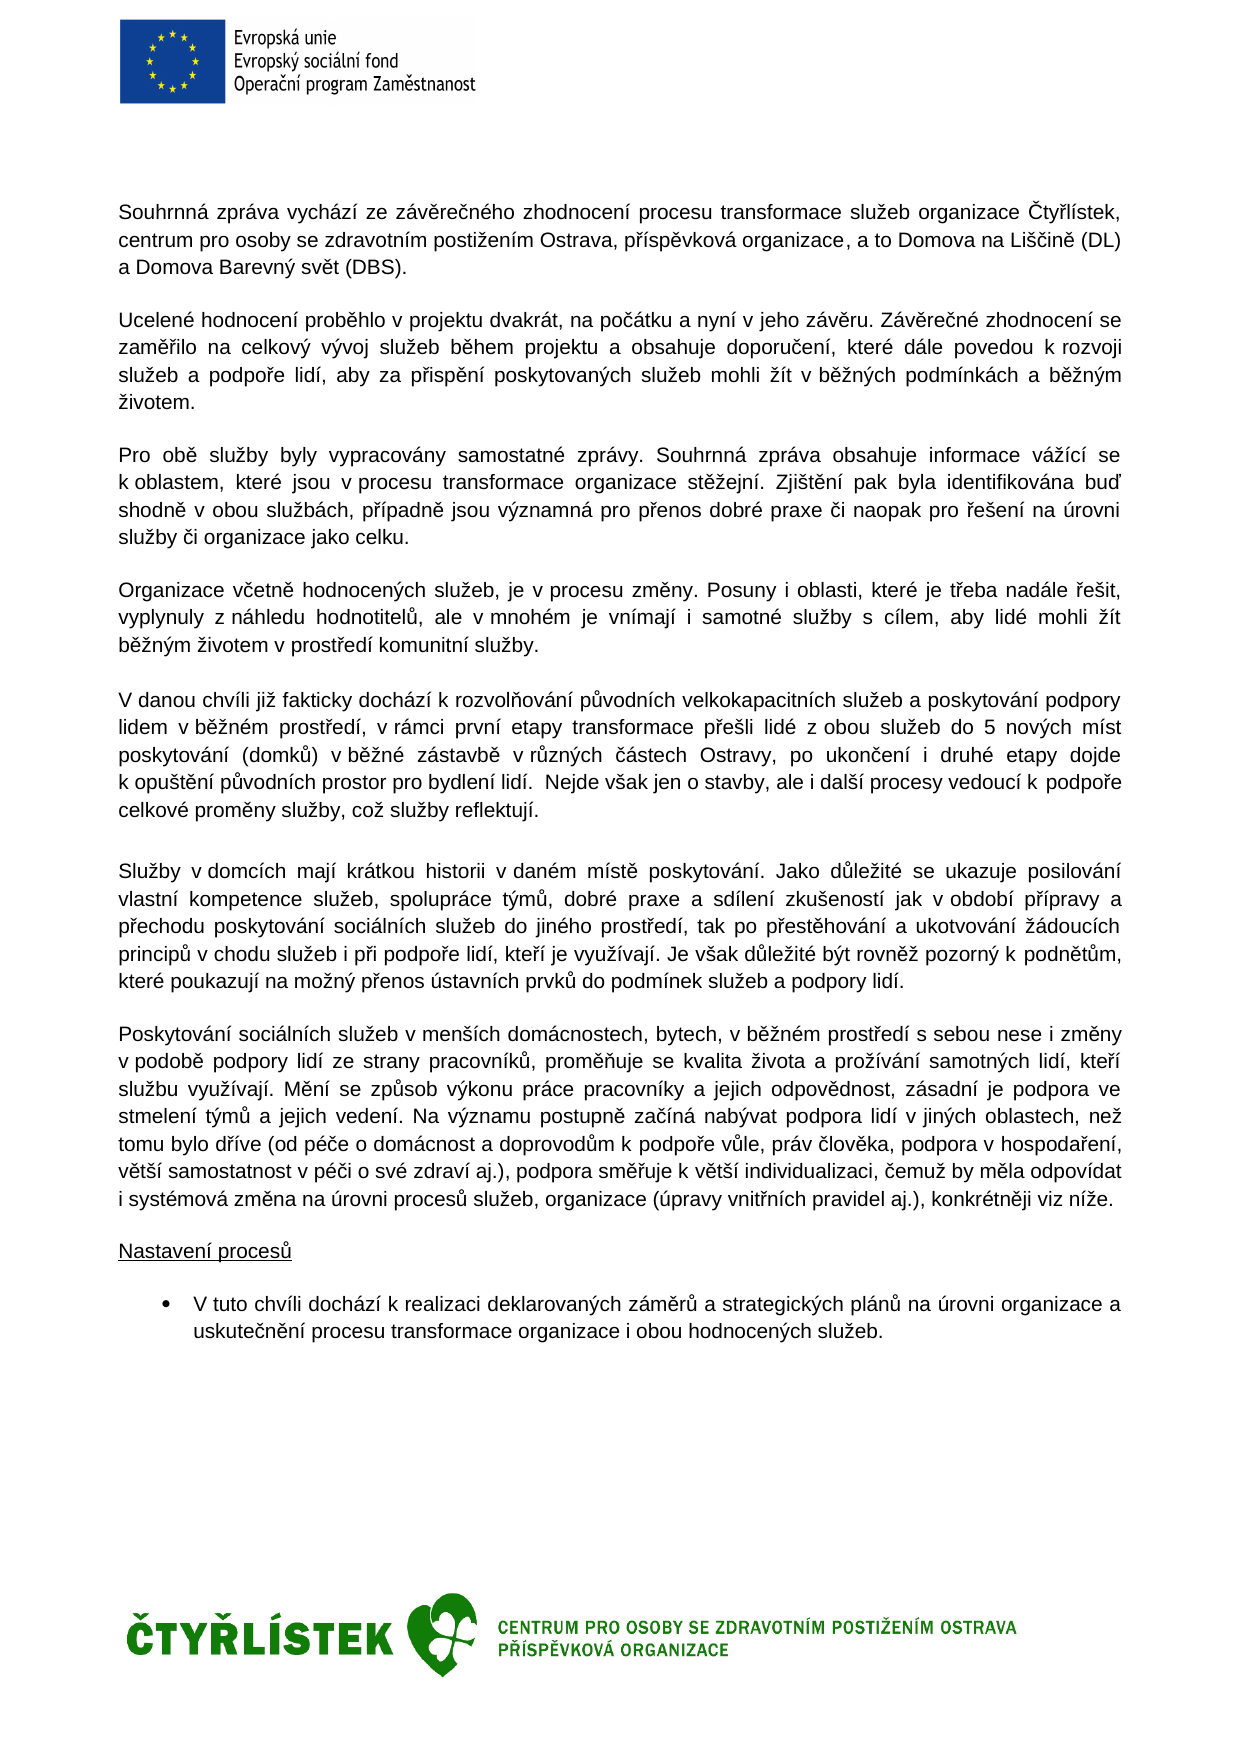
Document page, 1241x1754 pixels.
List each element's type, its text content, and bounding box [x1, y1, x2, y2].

text Pro obě služby byly vypracovány samostatné zprávy. Souhrnná zpráva obsahuje informace vážící se k oblastem, které jsou v procesu transformace organizace stěžejní. Zjištění pak byla identifikována buď shodně v obou službách, případně jsou významná pro přenos dobré praxe či naopak pro řešení na úrovni služby či organizace jako celku. [118, 443, 1122, 549]
text Souhrnná zpráva vychází ze závěrečného zhodnocení procesu transformace služeb organizace Čtyřlístek, centrum pro osoby se zdravotním postižením Ostrava, příspěvková organizace, a to Domova na Liščině (DL) a Domova Barevný svět (DBS). [118, 200, 1122, 279]
text Služby v domcích mají krátkou historii v daném místě poskytování. Jako důležité se ukazuje posilování vlastní kompetence služeb, spolupráce týmů, dobré praxe a sdílení zkušeností jak v období přípravy a přechodu poskytování sociálních služeb do jiného prostředí, tak po přestěhování a ukotvování žádoucích principů v chodu služeb i při podpoře lidí, kteří je využívají. Je však důležité být rovněž pozorný k podnětům, které poukazují na možný přenos ústavních prvků do podmínek služeb a podpory lidí. [118, 859, 1122, 993]
text Ucelené hodnocení proběhlo v projektu dvakrát, na počátku a nyní v jeho závěru. Závěrečné zhodnocení se zaměřilo na celkový vývoj služeb během projektu a obsahuje doporučení, které dále povedou k rozvoji služeb a podpoře lidí, aby za přispění poskytovaných služeb mohli žít v běžných podmínkách a běžným životem. [118, 308, 1122, 414]
subtitle V tuto chvíli dochází k realizaci deklarovaných záměrů a strategických plánů na úrovni organizace a uskutečnění procesu transformace organizace i obou hodnocených služeb. [162, 1291, 1122, 1343]
text Poskytování sociálních služeb v menších domácnostech, bytech, v běžném prostředí s sebou nese i změny v podobě podpory lidí ze strany pracovníků, proměňuje se kvalita života a prožívání samotných lidí, kteří službu využívají. Mění se způsob výkonu práce pracovníky a jejich odpovědnost, zásadní je podpora ve stmelení týmů a jejich vedení. Na významu postupně začíná nabývat podpora lidí v jiných oblastech, než tomu bylo dříve (od péče o domácnost a doprovodům k podpoře vůle, práv člověka, podpora v hospodaření, větší samostatnost v péči o své zdraví aj.), podpora směřuje k větší individualizaci, čemuž by měla odpovídat i systémová změna na úrovni procesů služeb, organizace (úpravy vnitřních pravidel aj.), konkrétněji viz níže. [118, 1021, 1122, 1210]
subtitle Nastavení procesů [118, 1239, 1122, 1263]
text Organizace včetně hodnocených služeb, je v procesu změny. Posuny i oblasti, které je třeba nadále řešit, vyplynuly z náhledu hodnotitelů, ale v mnohém je vnímají i samotné služby s cílem, aby lidé mohli žít běžným životem v prostředí komunitní služby. [118, 578, 1122, 657]
text V danou chvíli již fakticky dochází k rozvolňování původních velkokapacitních služeb a poskytování podpory lidem v běžném prostředí, v rámci první etapy transformace přešli lidé z obou služeb do 5 nových míst poskytování (domků) v běžné zástavbě v různých částech Ostravy, po ukončení i druhé etapy dojde k opuštění původních prostor pro bydlení lidí. Nejde však jen o stavby, ale i další procesy vedoucí k podpoře celkové proměny služby, což služby reflektují. [118, 688, 1122, 822]
picture [118, 18, 476, 106]
picture [118, 1589, 1034, 1684]
